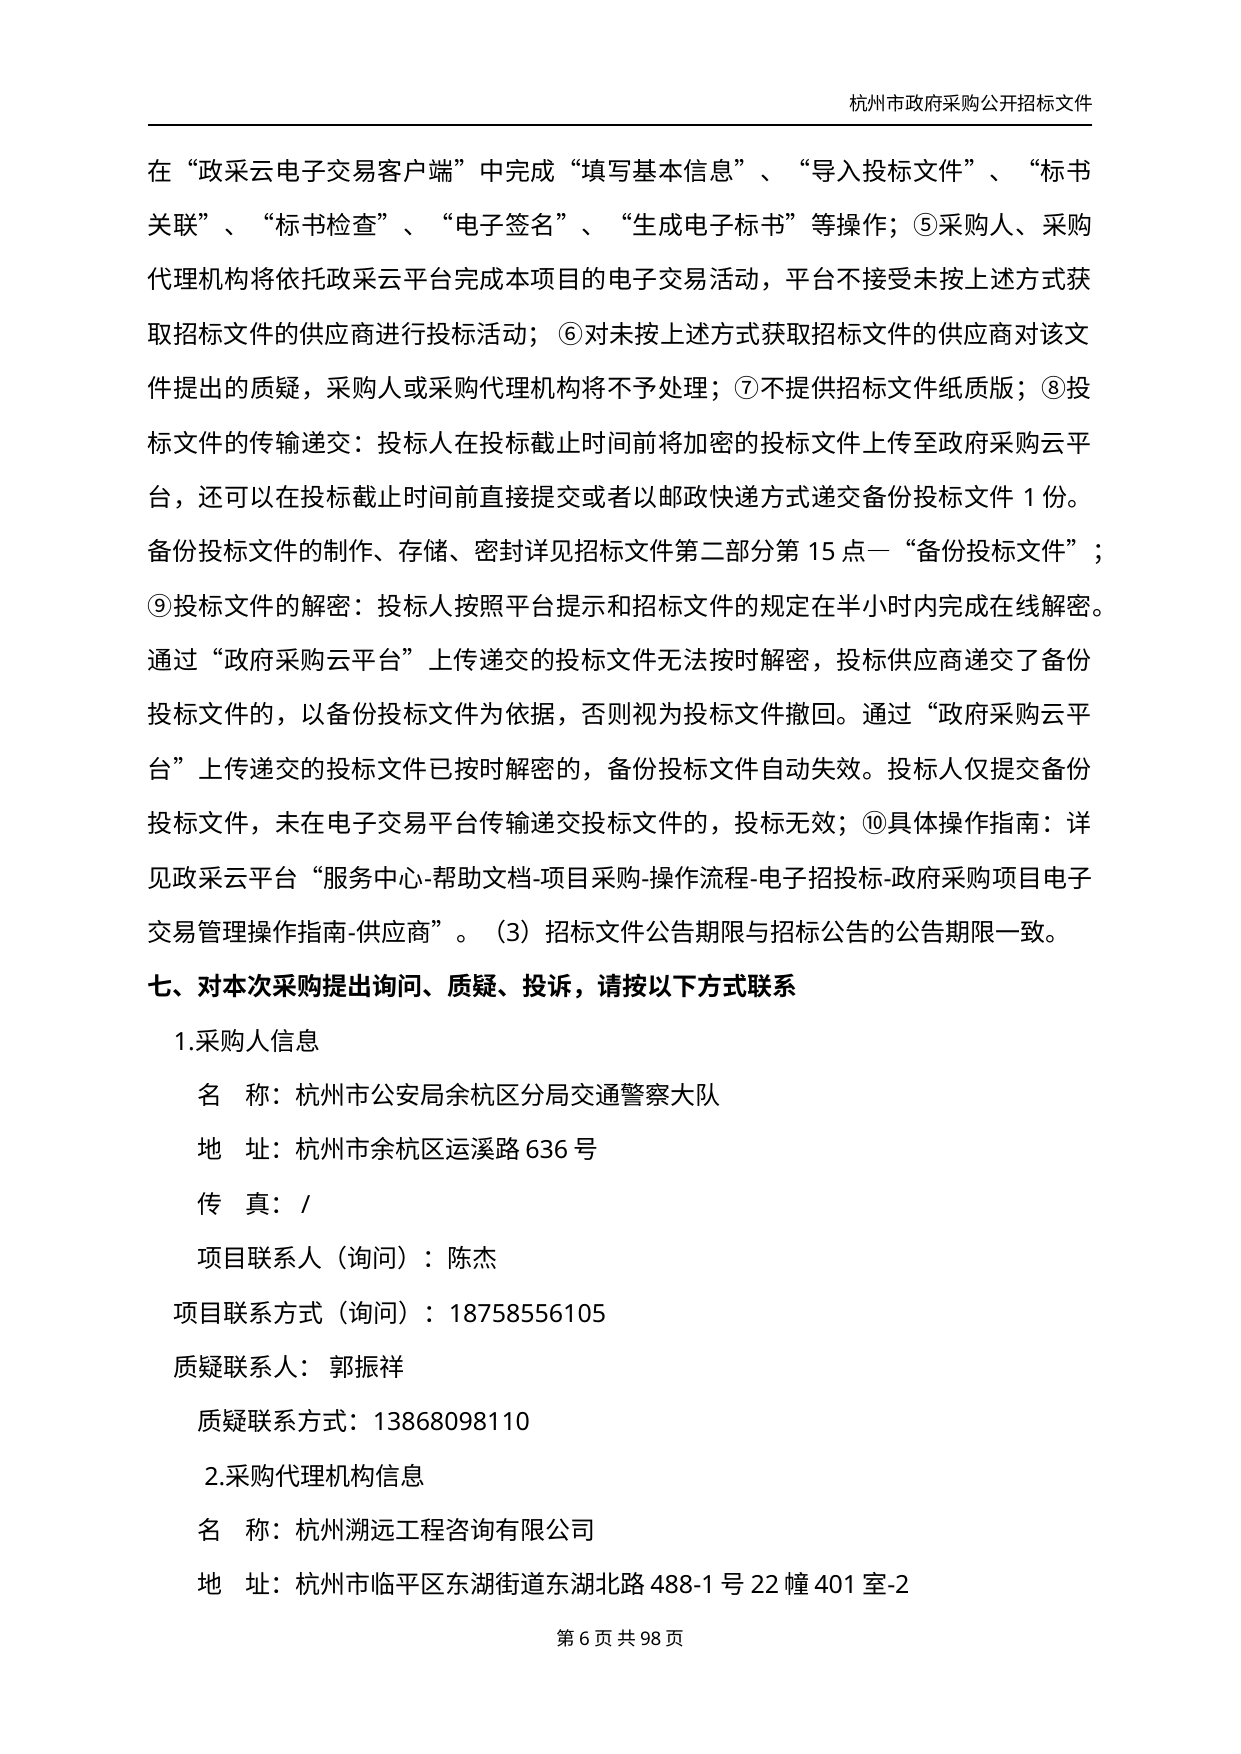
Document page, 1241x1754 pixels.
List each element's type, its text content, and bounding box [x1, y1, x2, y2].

text 1.采购人信息 [148, 1021, 1092, 1057]
text 传 真： / [148, 1184, 1092, 1221]
text 质疑联系人： 郭振祥 [148, 1347, 1092, 1384]
text 质疑联系方式：13868098110 [148, 1402, 1092, 1438]
text 地 址：杭州市临平区东湖街道东湖北路488-1号22幢401室-2 [148, 1565, 1092, 1601]
text 七、对本次采购提出询问、质疑、投诉，请按以下方式联系 [148, 967, 1092, 1003]
text 项目联系方式（询问）：18758556105 [148, 1293, 1092, 1329]
text 地 址：杭州市余杭区运溪路636号 [148, 1130, 1092, 1166]
text 2.采购代理机构信息 [148, 1456, 1092, 1492]
text 名 称：杭州市公安局余杭区分局交通警察大队 [148, 1076, 1092, 1112]
text 项目联系人（询问）：陈杰 [148, 1239, 1092, 1275]
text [148, 151, 1092, 949]
text 名 称：杭州溯远工程咨询有限公司 [148, 1511, 1092, 1547]
